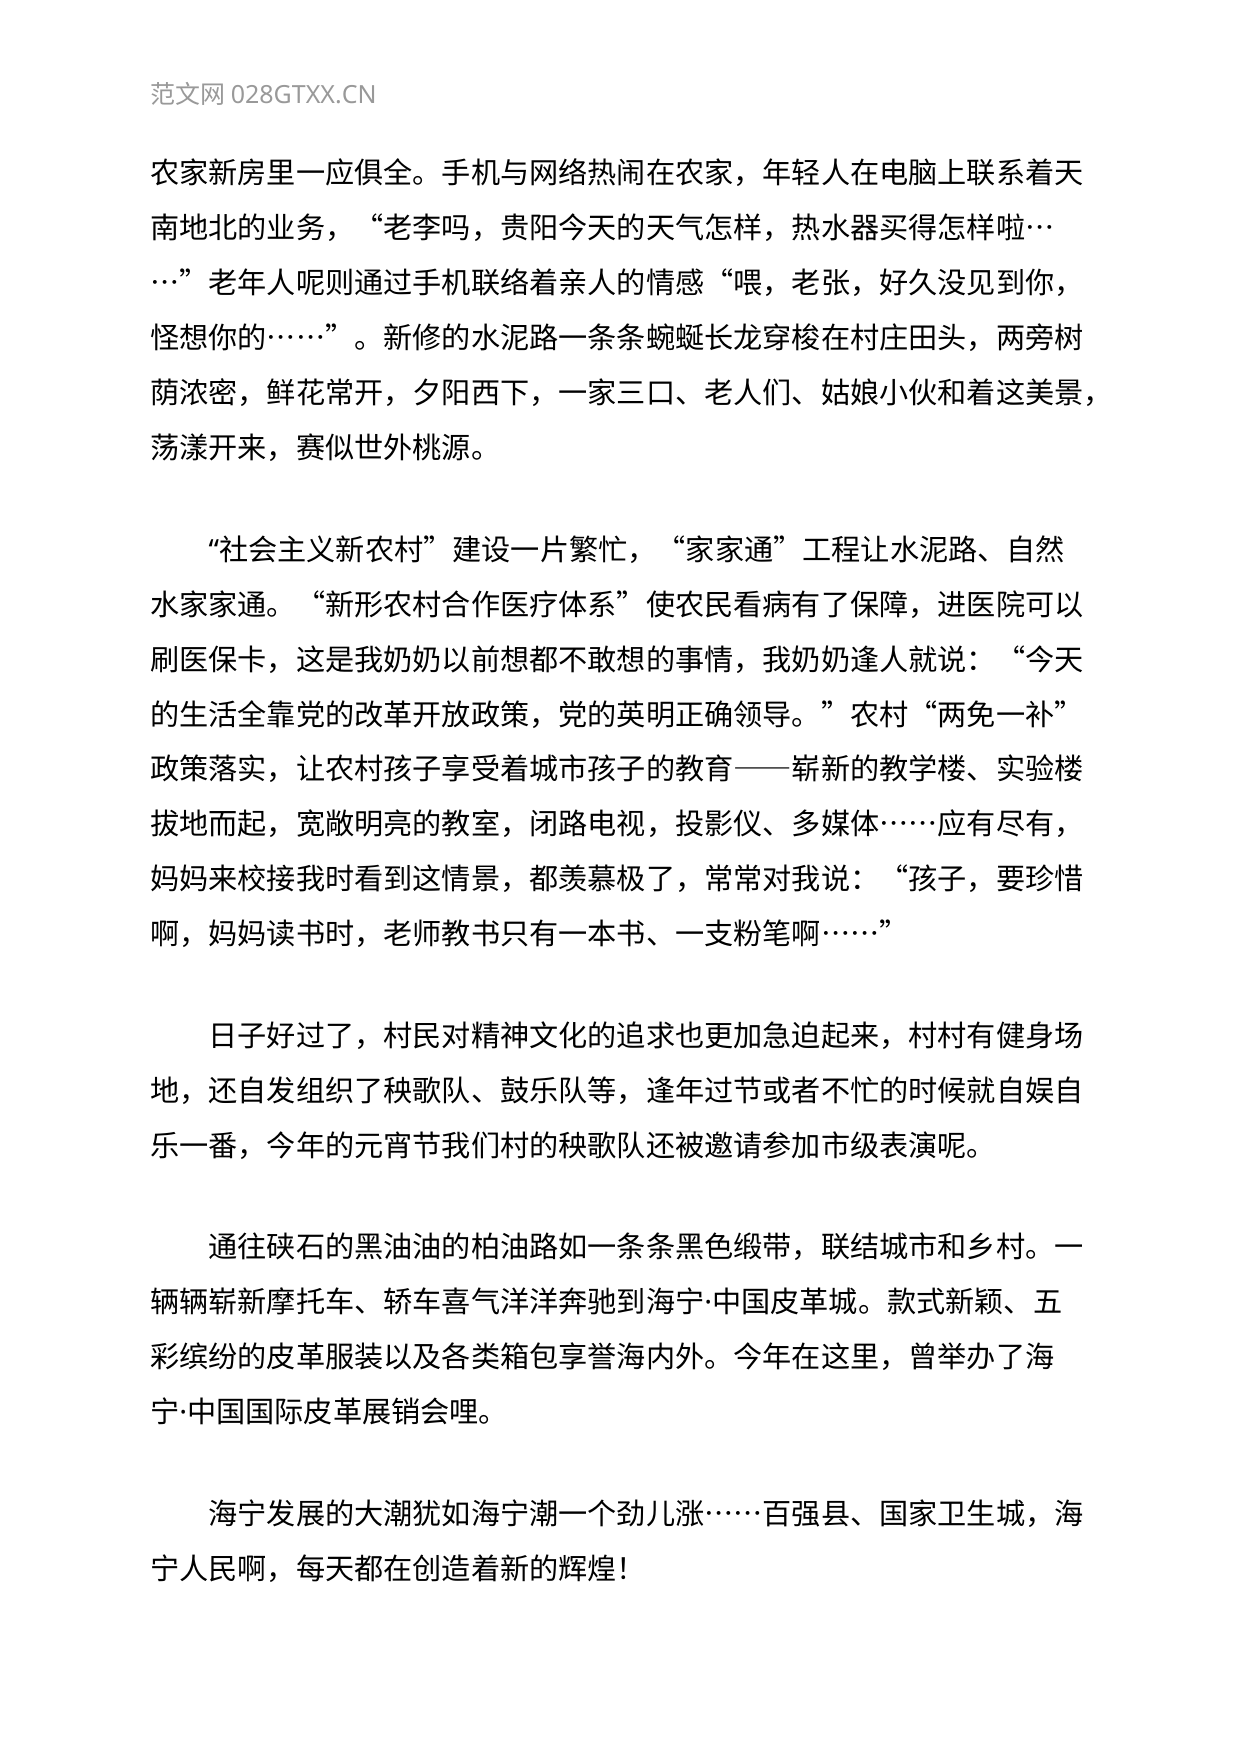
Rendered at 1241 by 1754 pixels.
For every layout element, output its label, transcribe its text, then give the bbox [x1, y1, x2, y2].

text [150, 150, 1090, 467]
text 日子好过了，村民对精神文化的追求也更加急迫起来，村村有健身场地，还自发组织了秧歌队、鼓乐队等，逢年过节或者不忙的时候就自娱自乐一番，今年的元宵节我们村的秧歌队还被邀请参加市级表演呢。 [150, 1012, 1090, 1164]
text “社会主义新农村”建设一片繁忙，“家家通”工程让水泥路、自然水家家通。“新形农村合作医疗体系”使农民看病有了保障，进医院可以刷医保卡，这是我奶奶以前想都不敢想的事情，我奶奶逢人就说：“今天的生活全靠党的改革开放政策，党的英明正确领导。”农村“两免一补”政策落实，让农村孩子享受着城市孩子的教育——崭新的教学楼、实验楼拔地而起，宽敞明亮的教室，闭路电视，投影仪、多媒体……应有尽有，妈妈来校接我时看到这情景，都羡慕极了，常常对我说：“孩子，要珍惜啊，妈妈读书时，老师教书只有一本书、一支粉笔啊……” [150, 526, 1090, 953]
text 海宁发展的大潮犹如海宁潮一个劲儿涨……百强县、国家卫生城，海宁人民啊，每天都在创造着新的辉煌！ [150, 1491, 1090, 1588]
text 通往硖石的黑油油的柏油路如一条条黑色缎带，联结城市和乡村。一辆辆崭新摩托车、轿车喜气洋洋奔驰到海宁·中国皮革城。款式新颖、五彩缤纷的皮革服装以及各类箱包享誉海内外。今年在这里，曾举办了海宁·中国国际皮革展销会哩。 [150, 1224, 1090, 1431]
